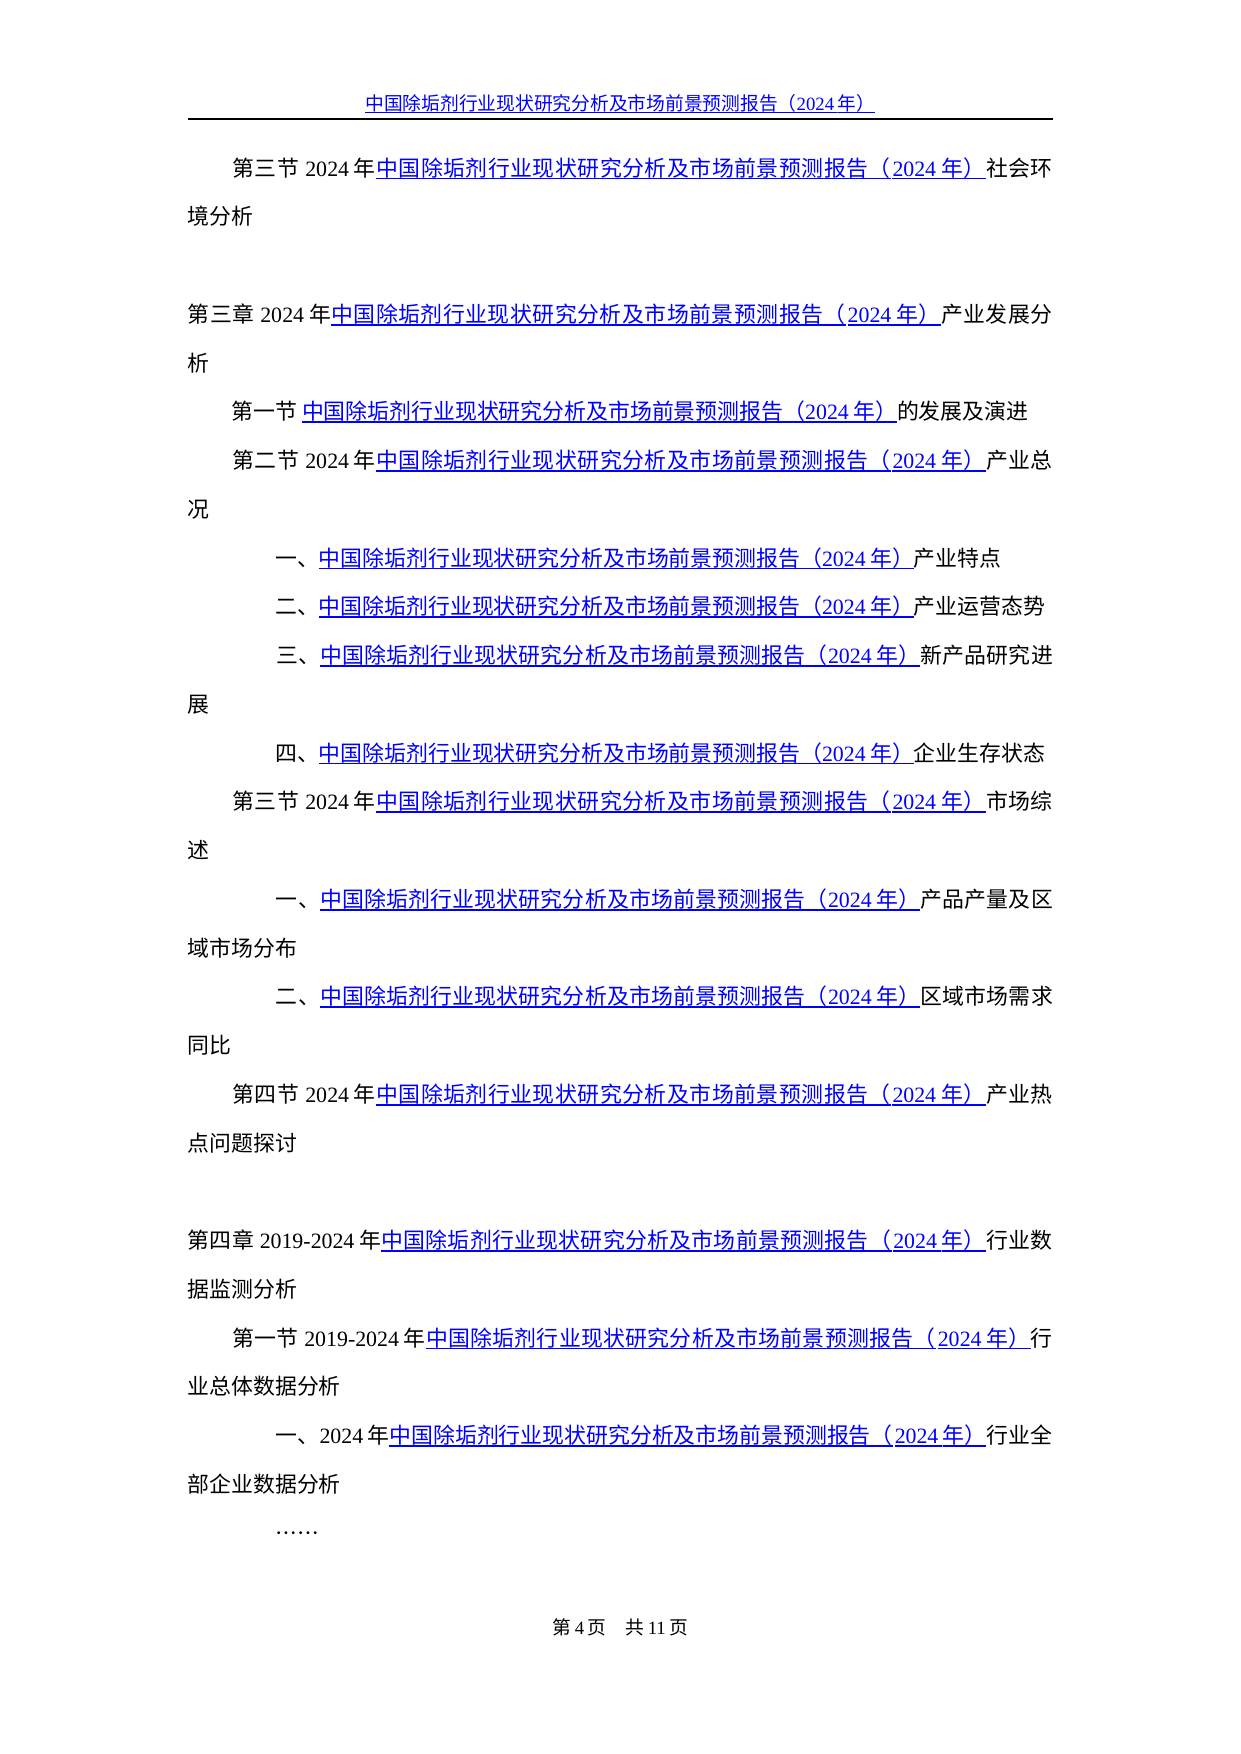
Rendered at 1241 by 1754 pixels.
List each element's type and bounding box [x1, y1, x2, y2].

text [187, 150, 1053, 1548]
